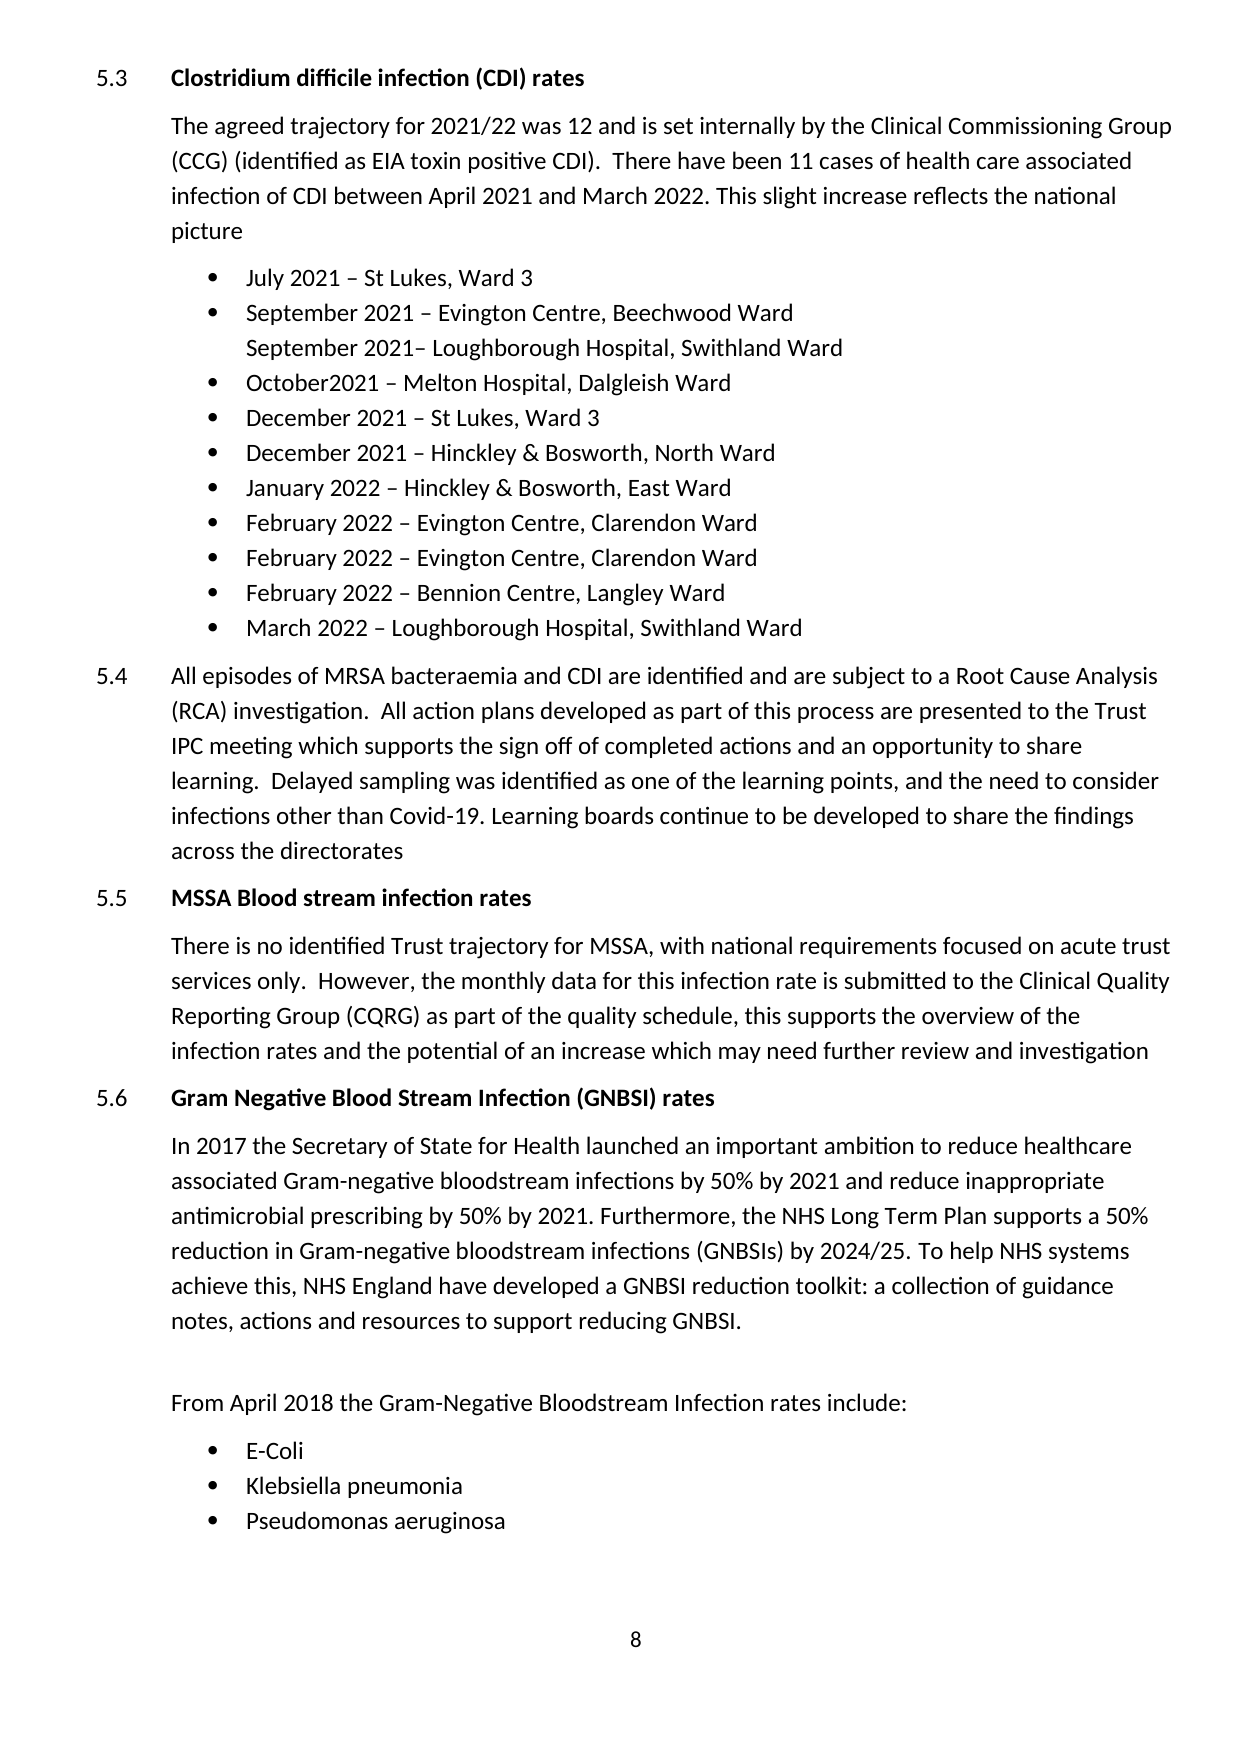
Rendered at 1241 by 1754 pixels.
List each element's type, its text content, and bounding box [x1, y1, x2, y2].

list In 2017 the Secretary of State for Health launched an important ambition to reduce healthcare associated Gram-negative bloodstream infections by 50% by 2021 and reduce inappropriate antimicrobial prescribing by 50% by 2021. Furthermore, the NHS Long Term Plan supports a 50% reduction in Gram-negative bloodstream infections (GNBSIs) by 2024/25. To help NHS systems achieve this, NHS England have developed a GNBSI reduction toolkit: a collection of guidance notes, actions and resources to support reducing GNBSI. [96, 1130, 1175, 1336]
list Klebsiella pneumonia [208, 1470, 1175, 1501]
list Pseudomonas aeruginosa [208, 1505, 1175, 1536]
text 5.6 Gram Negative Blood Stream Infection (GNBSI) rates [96, 1083, 1175, 1113]
text 5.4 All episodes of MRSA bacteraemia and CDI are identified and are subject to a Root Cause Analysis (RCA) investigation. All action plans developed as part of this process are presented to the Trust IPC meeting which supports the sign off of completed actions and an opportunity to share learning. Delayed sampling was identified as one of the learning points, and the need to consider infections other than Covid-19. Learning boards continue to be developed to share the findings across the directorates [96, 660, 1175, 866]
list July 2021 – St Lukes, Ward 3 [208, 263, 1175, 293]
list February 2022 – Evington Centre, Clarendon Ward [208, 543, 1175, 573]
list December 2021 – Hinckley & Bosworth, North Ward [208, 438, 1175, 468]
list E-Coli [208, 1435, 1175, 1466]
list February 2022 – Bennion Centre, Langley Ward [208, 578, 1175, 608]
list February 2022 – Evington Centre, Clarendon Ward [208, 508, 1175, 538]
list January 2022 – Hinckley & Bosworth, East Ward [208, 473, 1175, 503]
text There is no identified Trust trajectory for MSSA, with national requirements focused on acute trust services only. However, the monthly data for this infection rate is submitted to the Clinical Quality Reporting Group (CQRG) as part of the quality schedule, this supports the overview of the infection rates and the potential of an increase which may need further review and investigation [96, 930, 1175, 1066]
list September 2021 – Evington Centre, Beechwood Ward [208, 298, 1175, 328]
list March 2022 – Loughborough Hospital, Swithland Ward [208, 613, 1175, 643]
text 5.3 Clostridium difficile infection (CDI) rates [96, 63, 1175, 93]
list October2021 – Melton Hospital, Dalgleish Ward [208, 368, 1175, 398]
text From April 2018 the Gram-Negative Bloodstream Infection rates include: [96, 1388, 1175, 1418]
list September 2021– Loughborough Hospital, Swithland Ward [246, 333, 1175, 363]
list December 2021 – St Lukes, Ward 3 [208, 403, 1175, 433]
text 5.5 MSSA Blood stream infection rates [96, 883, 1175, 913]
text The agreed trajectory for 2021/22 was 12 and is set internally by the Clinical Commissioning Group (CCG) (identified as EIA toxin positive CDI). There have been 11 cases of health care associated infection of CDI between April 2021 and March 2022. This slight increase reflects the national picture [171, 110, 1175, 246]
